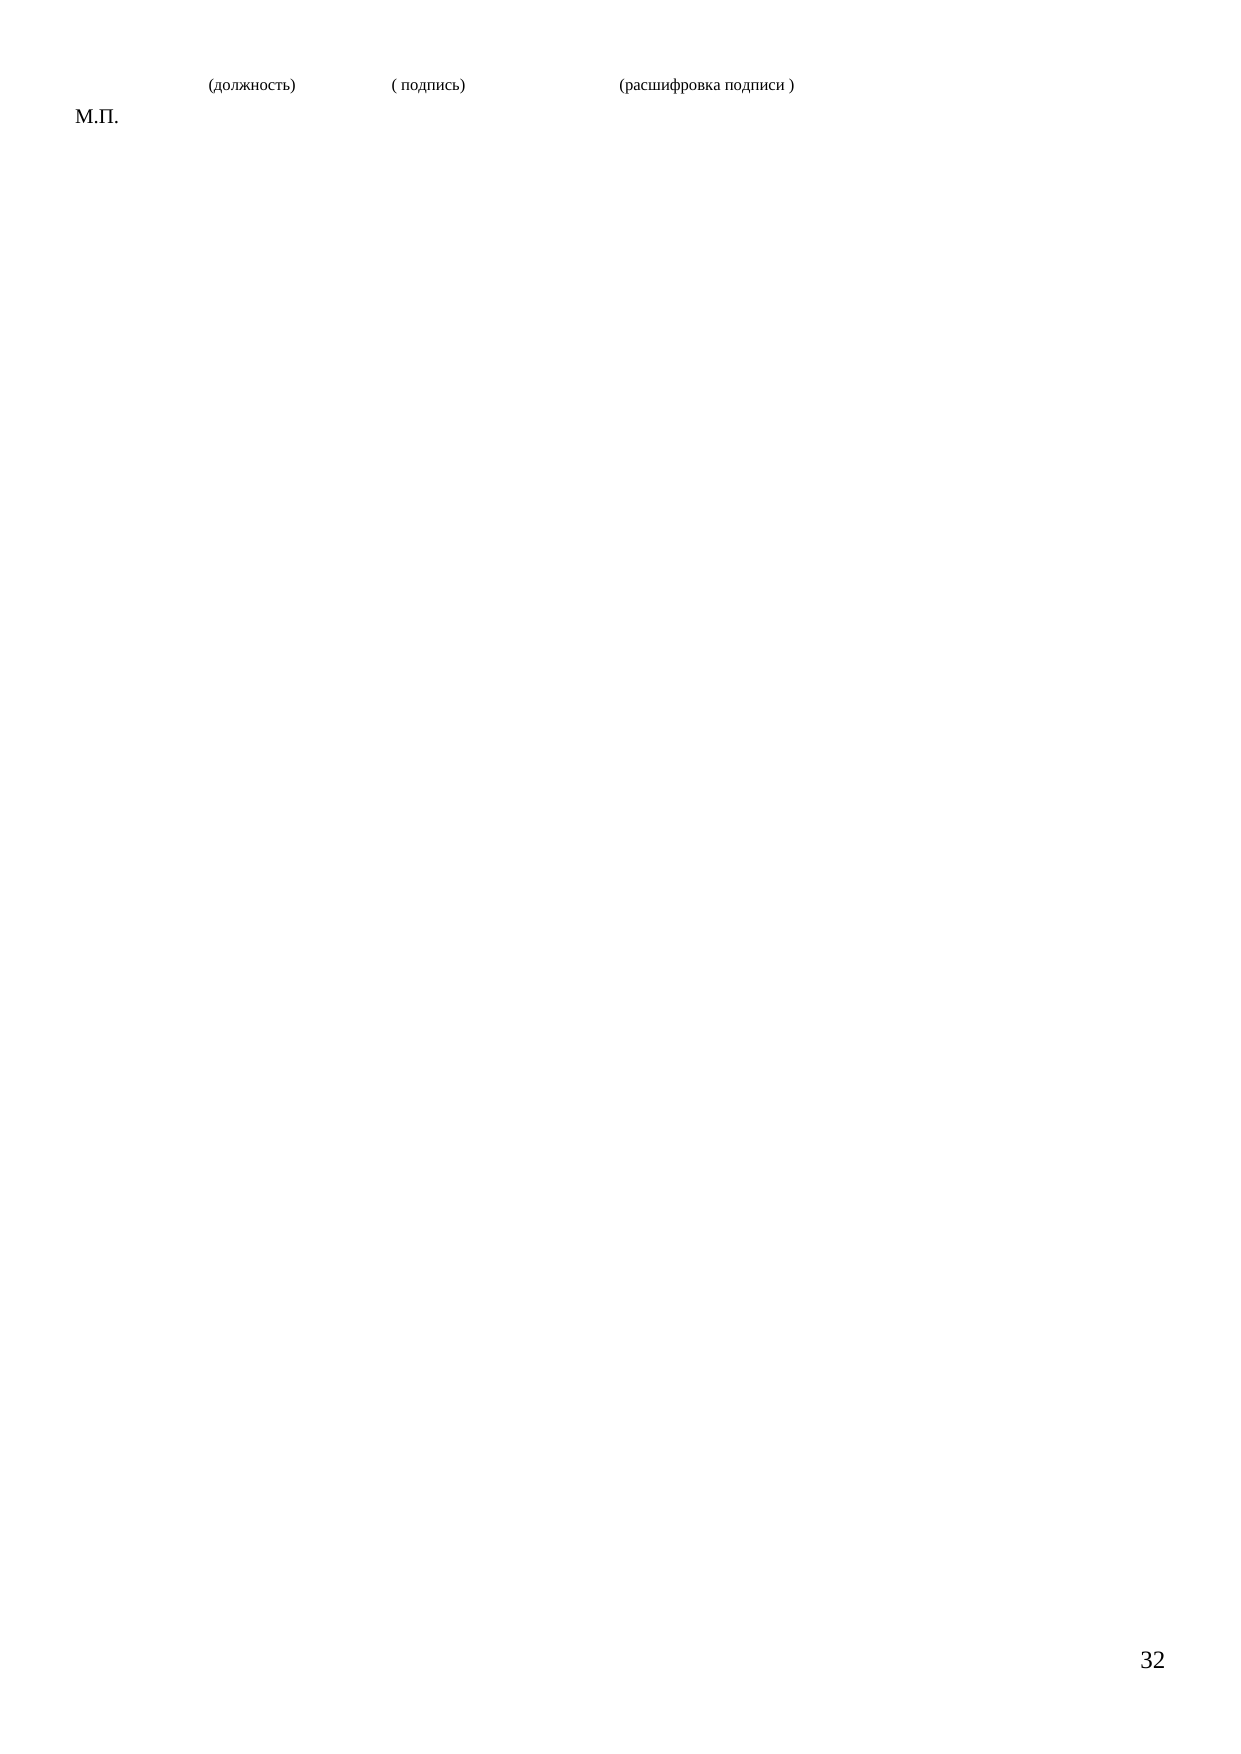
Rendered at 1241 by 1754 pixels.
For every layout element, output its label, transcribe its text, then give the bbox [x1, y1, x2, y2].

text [75, 75, 1165, 94]
text М.П. [75, 104, 1165, 128]
